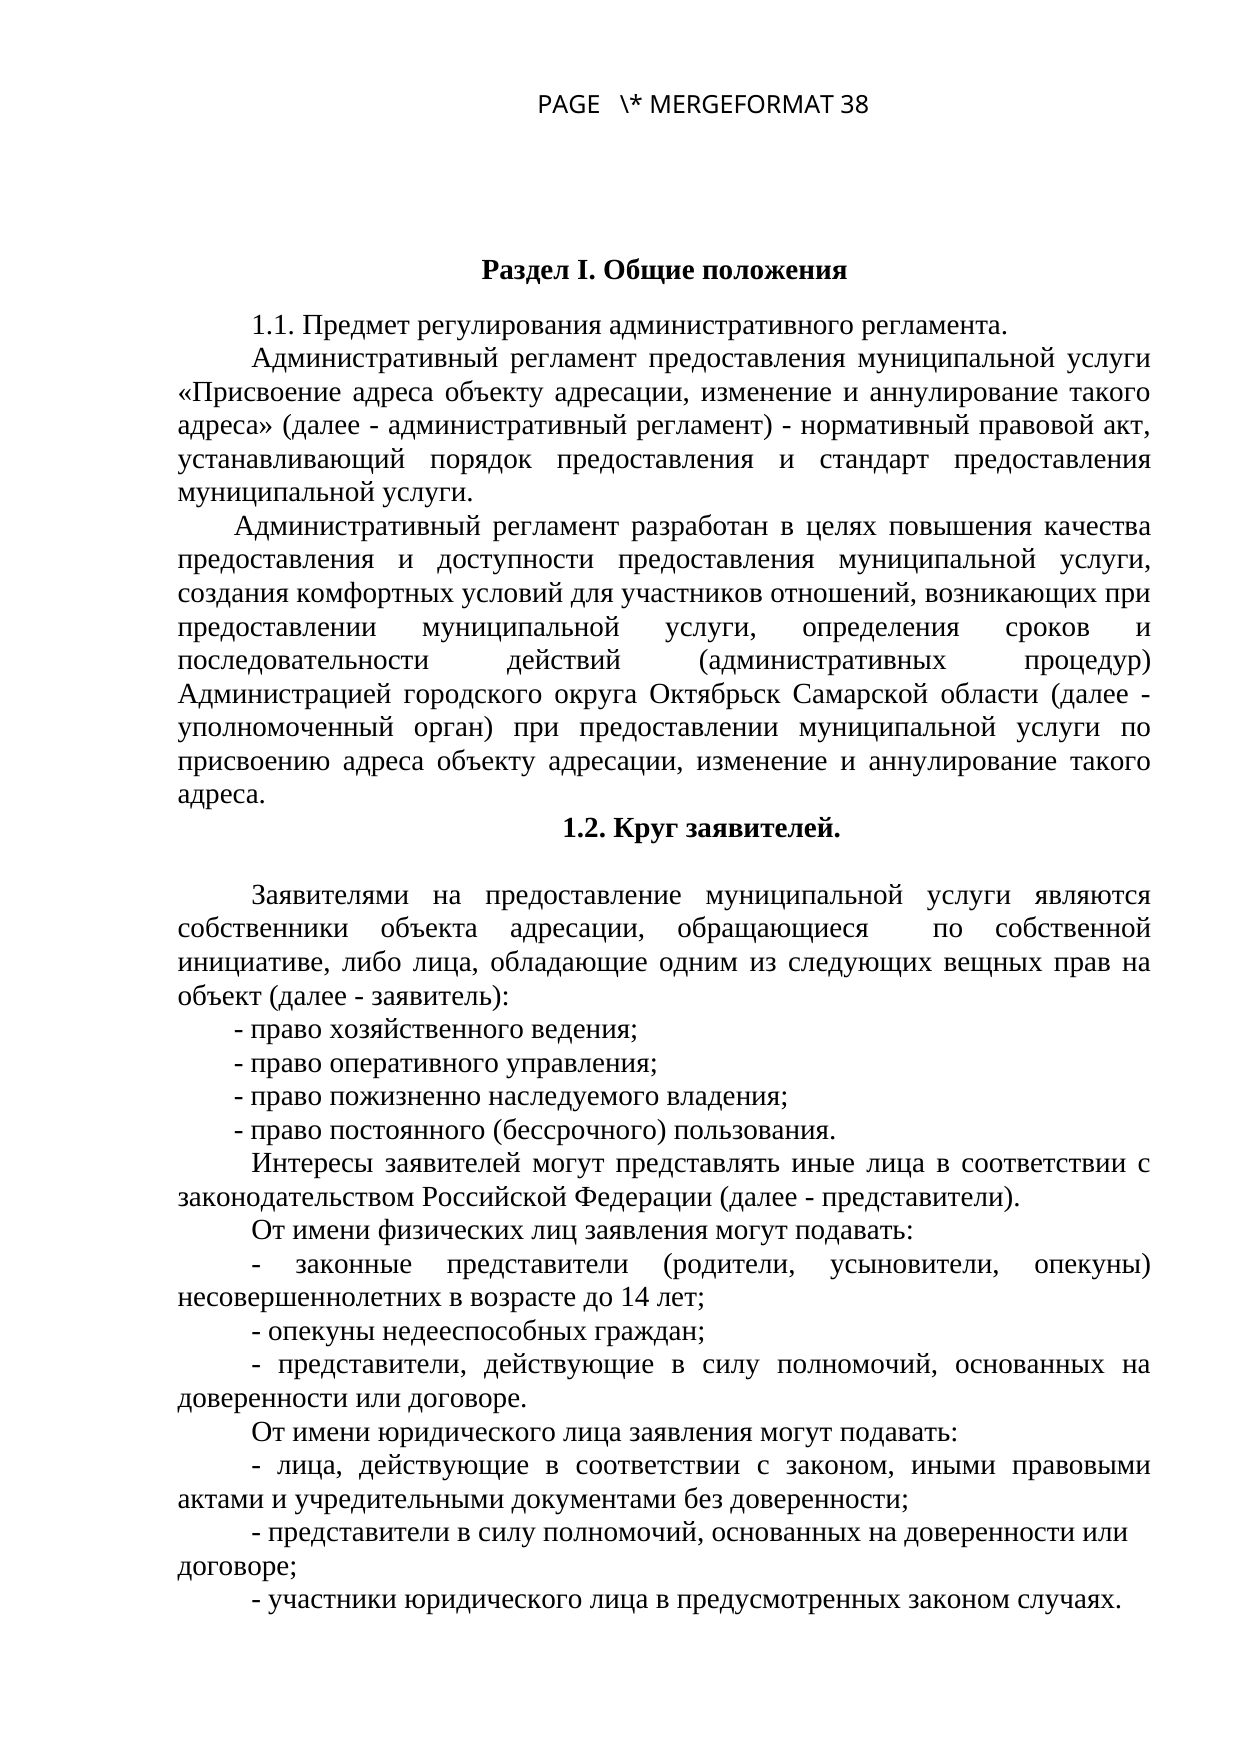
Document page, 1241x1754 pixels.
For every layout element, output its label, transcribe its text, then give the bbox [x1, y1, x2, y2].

text - представители, действующие в силу полномочий, основанных на доверенности или договоре. [177, 1347, 1152, 1414]
text - лица, действующие в соответствии с законом, иными правовыми актами и учредительными документами без доверенности; [177, 1447, 1152, 1514]
text - право хозяйственного ведения; [177, 1011, 1152, 1045]
text - участники юридического лица в предусмотренных законом случаях. [177, 1581, 1152, 1615]
text - представители в силу полномочий, основанных на доверенности или [177, 1514, 1152, 1548]
text - опекуны недееспособных граждан; [177, 1313, 1152, 1347]
text - право пожизненно наследуемого владения; [177, 1078, 1152, 1112]
text 1.1. Предмет регулирования административного регламента. [177, 307, 1152, 340]
text Административный регламент предоставления муниципальной услуги «Присвоение адреса объекту адресации, изменение и аннулирование такого адреса» (далее - административный регламент) - нормативный правовой акт, устанавливающий порядок предоставления и стандарт предоставления муниципальной услуги. [177, 340, 1152, 508]
text - право оперативного управления; [177, 1045, 1152, 1078]
text Интересы заявителей могут представлять иные лица в соответствии с законодательством Российской Федерации (далее - представители). [177, 1145, 1152, 1212]
text Заявителями на предоставление муниципальной услуги являются собственники объекта адресации, обращающиеся по собственной инициативе, либо лица, обладающие одним из следующих вещных прав на объект (далее - заявитель): [177, 877, 1152, 1011]
text От имени юридического лица заявления могут подавать: [177, 1414, 1152, 1447]
text От имени физических лиц заявления могут подавать: [177, 1212, 1152, 1246]
text 1.2. Круг заявителей. [177, 810, 1152, 843]
text - законные представители (родители, усыновители, опекуны) несовершеннолетних в возрасте до 14 лет; [177, 1246, 1152, 1313]
text - право постоянного (бессрочного) пользования. [177, 1112, 1152, 1145]
text договоре; [177, 1548, 1152, 1581]
text Раздел I. Общие положения [177, 252, 1152, 286]
text Административный регламент разработан в целях повышения качества предоставления и доступности предоставления муниципальной услуги, создания комфортных условий для участников отношений, возникающих при предоставлении муниципальной услуги, определения сроков и последовательности действий (административных процедур) Администрацией городского округа Октябрьск Самарской области (далее - уполномоченный орган) при предоставлении муниципальной услуги по присвоению адреса объекту адресации, изменение и аннулирование такого адреса. [177, 508, 1152, 810]
